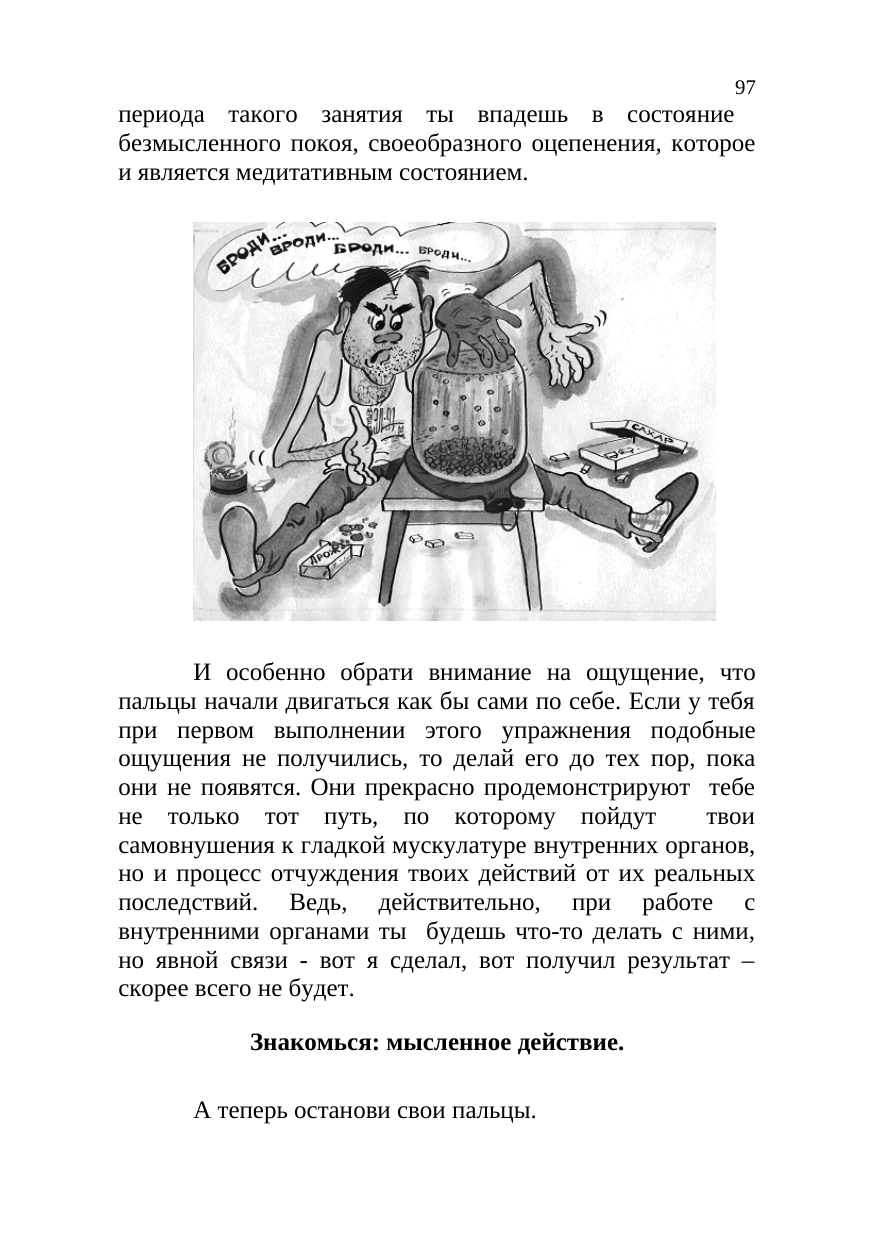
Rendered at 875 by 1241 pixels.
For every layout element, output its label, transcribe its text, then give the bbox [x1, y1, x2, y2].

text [118, 99, 756, 185]
text И особенно обрати внимание на ощущение, что пальцы начали двигаться как бы сами по себе. Если у тебя при первом выполнении этого упражнения подобные ощущения не получились, то делай его до тех пор, пока они не появятся. Они прекрасно продемонстрируют тебе не только тот путь, по которому пойдут твои самовнушения к гладкой мускулатуре внутренних органов, но и процесс отчуждения твоих действий от их реальных последствий. Ведь, действительно, при работе с внутренними органами ты будешь что-то делать с ними, но явной связи - вот я сделал, вот получил результат – скорее всего не будет. [118, 657, 756, 1002]
subtitle Знакомься: мысленное действие. [118, 1027, 756, 1056]
text А теперь останови свои пальцы. [118, 1095, 756, 1124]
picture [193, 222, 717, 621]
